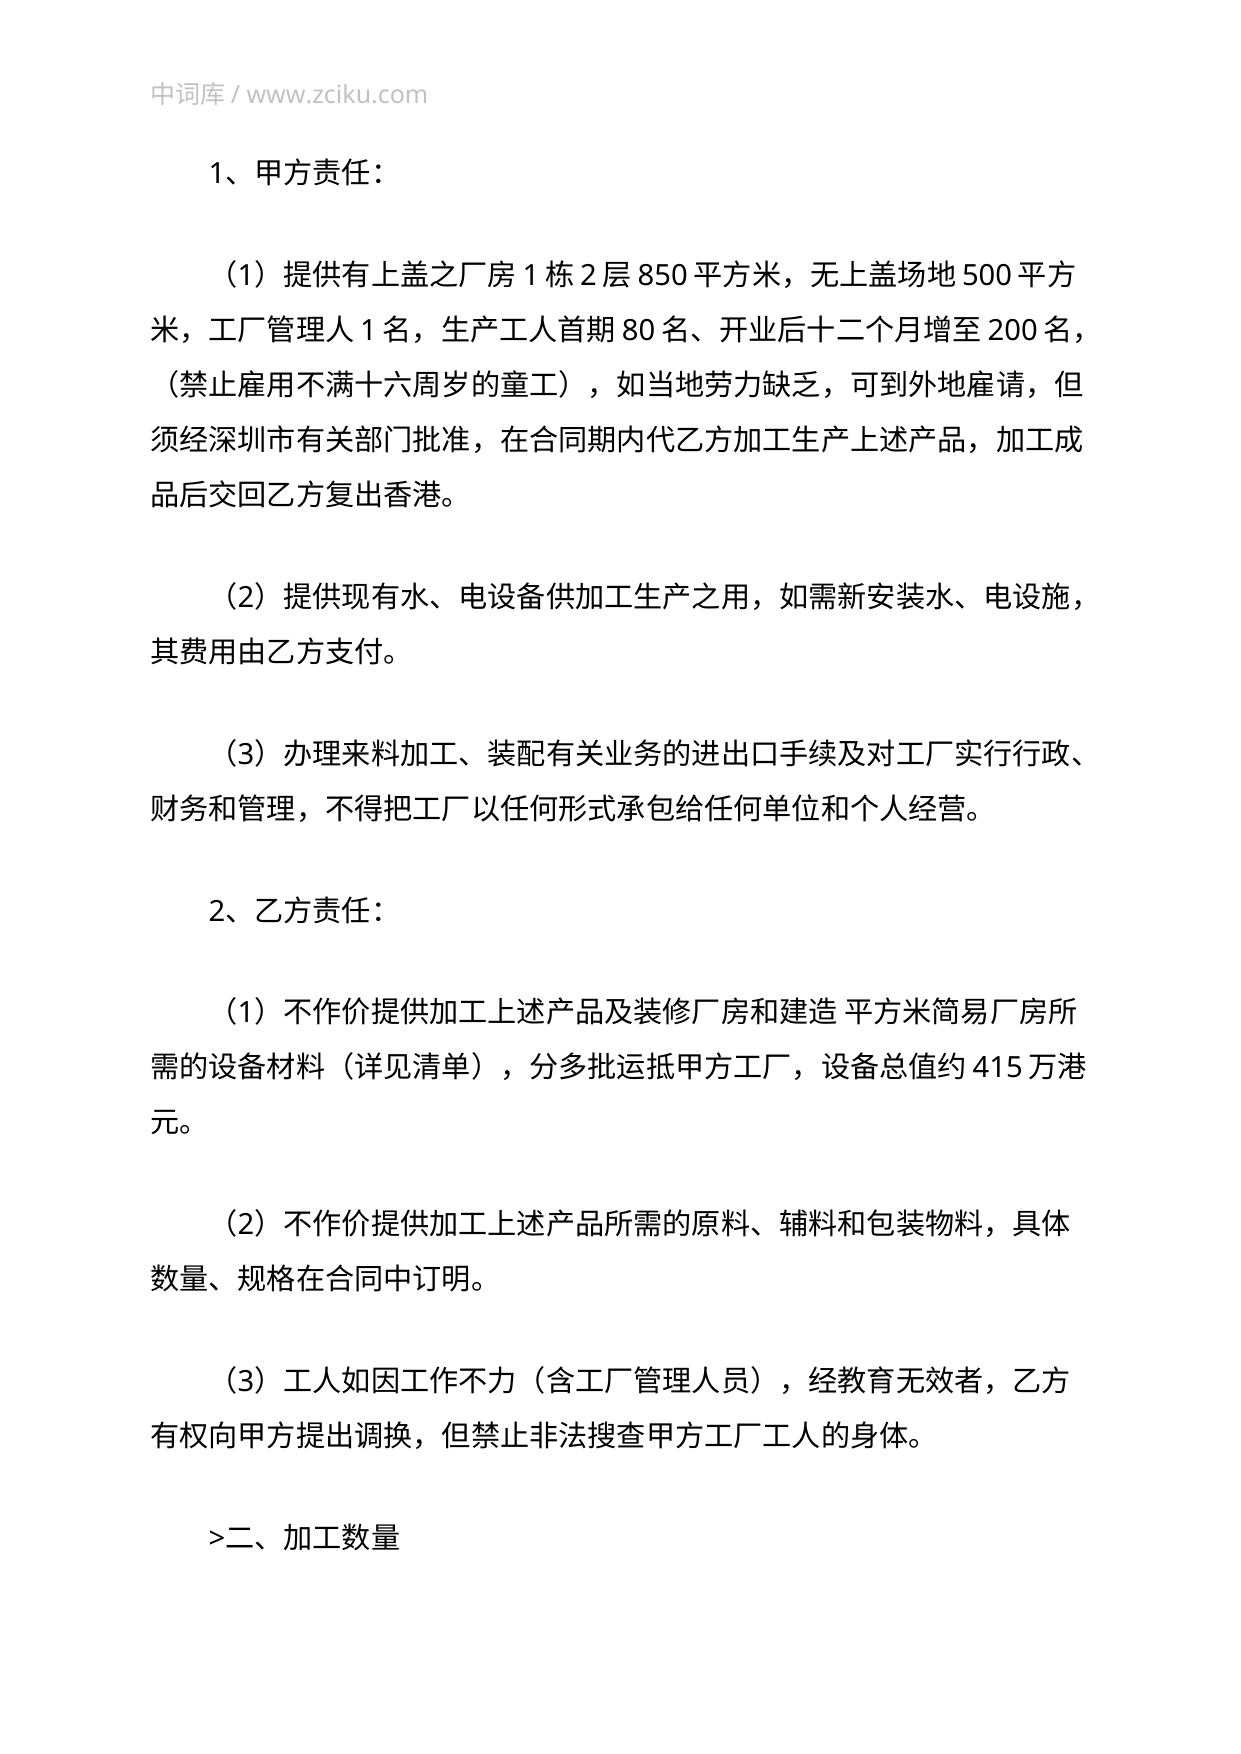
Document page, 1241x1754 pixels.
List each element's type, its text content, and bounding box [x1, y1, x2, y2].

text （2）提供现有水、电设备供加工生产之用，如需新安装水、电设施，其费用由乙方支付。 [150, 573, 1090, 671]
text （1）不作价提供加工上述产品及装修厂房和建造 平方米简易厂房所需的设备材料（详见清单），分多批运抵甲方工厂，设备总值约415万港元。 [150, 989, 1090, 1141]
text >二、加工数量 [150, 1514, 1090, 1557]
text 1、甲方责任： [150, 150, 1090, 192]
text （1）提供有上盖之厂房1栋2层850平方米，无上盖场地500平方米，工厂管理人1名，生产工人首期80名、开业后十二个月增至200名，（禁止雇用不满十六周岁的童工），如当地劳力缺乏，可到外地雇请，但须经深圳市有关部门批准，在合同期内代乙方加工生产上述产品，加工成品后交回乙方复出香港。 [150, 252, 1090, 514]
text （2）不作价提供加工上述产品所需的原料、辅料和包装物料，具体数量、规格在合同中订明。 [150, 1201, 1090, 1298]
text 2、乙方责任： [150, 887, 1090, 929]
text （3）办理来料加工、装配有关业务的进出口手续及对工厂实行行政、财务和管理，不得把工厂以任何形式承包给任何单位和个人经营。 [150, 730, 1090, 828]
text （3）工人如因工作不力（含工厂管理人员），经教育无效者，乙方有权向甲方提出调换，但禁止非法搜查甲方工厂工人的身体。 [150, 1358, 1090, 1455]
